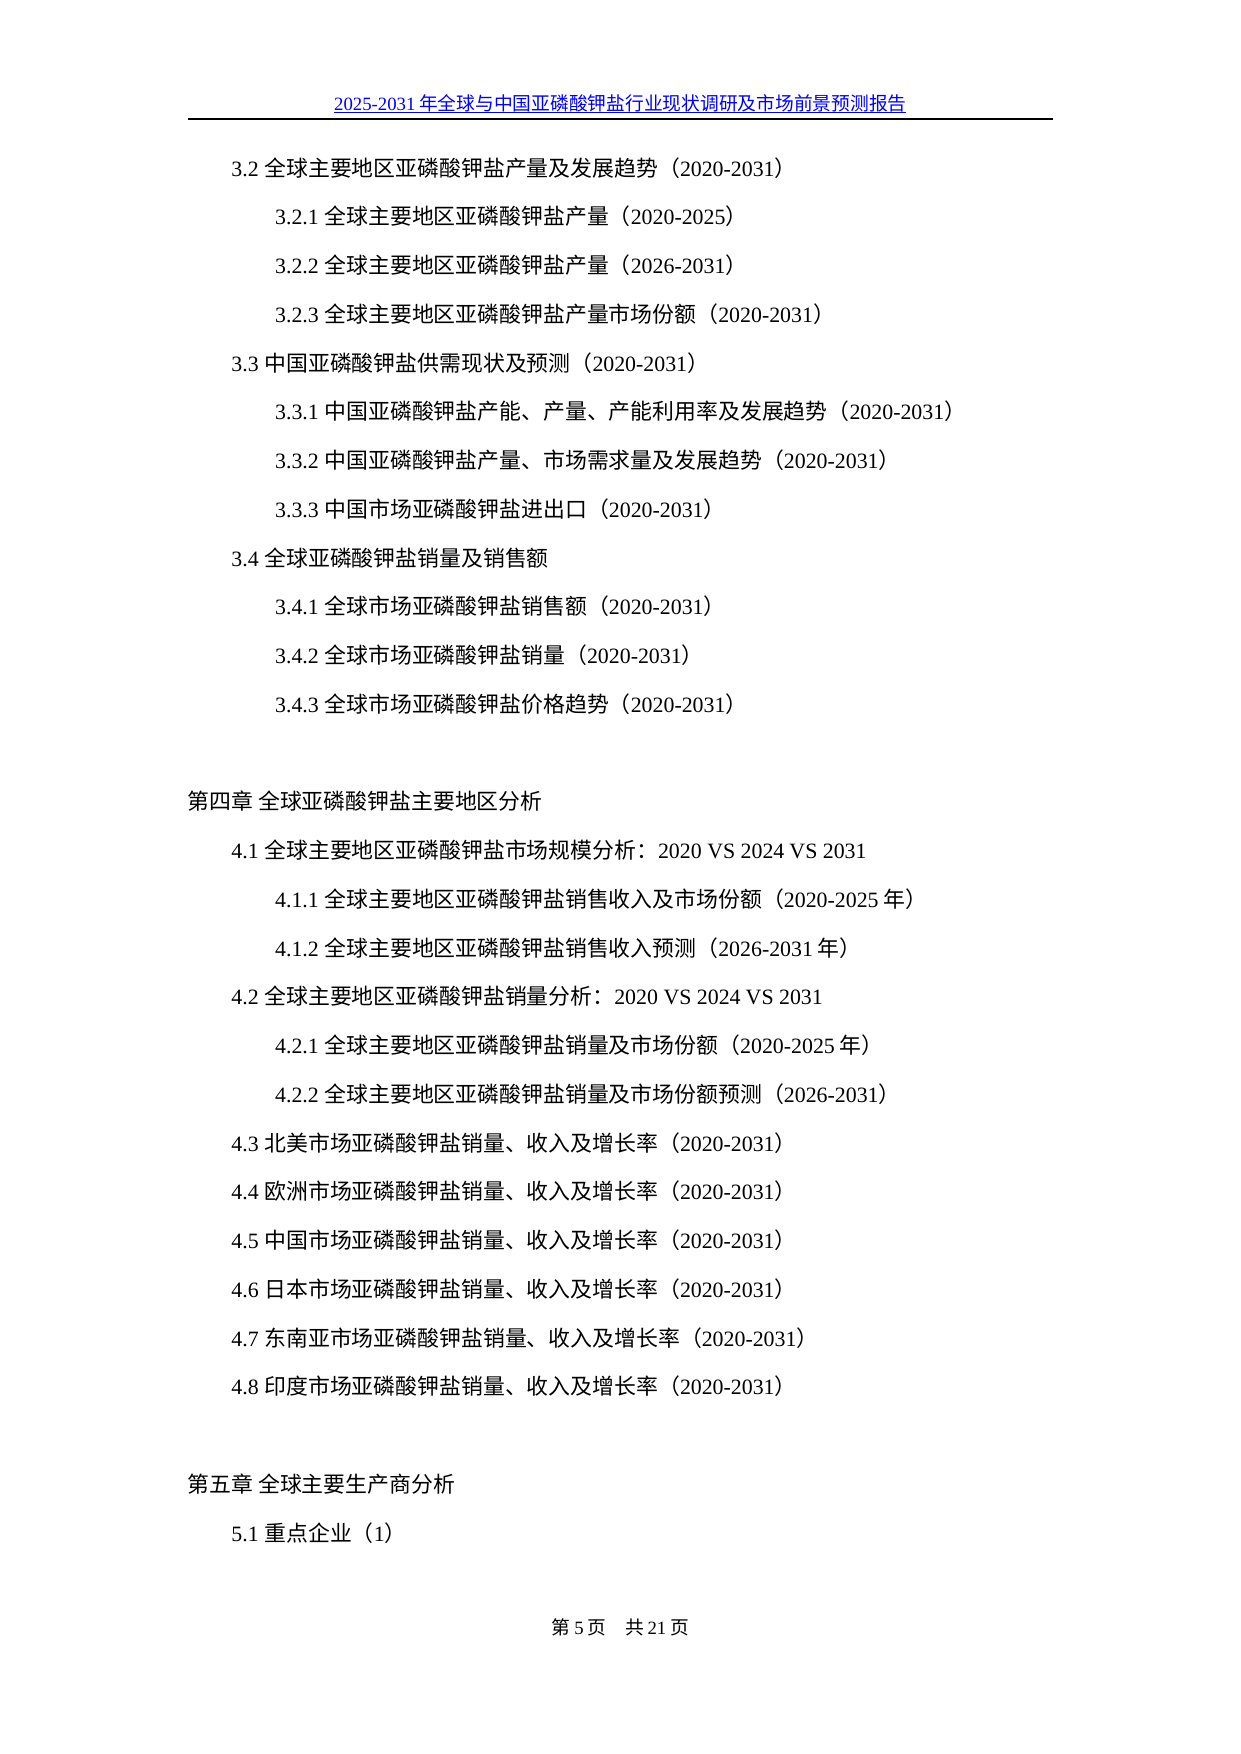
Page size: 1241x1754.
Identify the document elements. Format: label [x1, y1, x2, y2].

text [187, 150, 1053, 1548]
